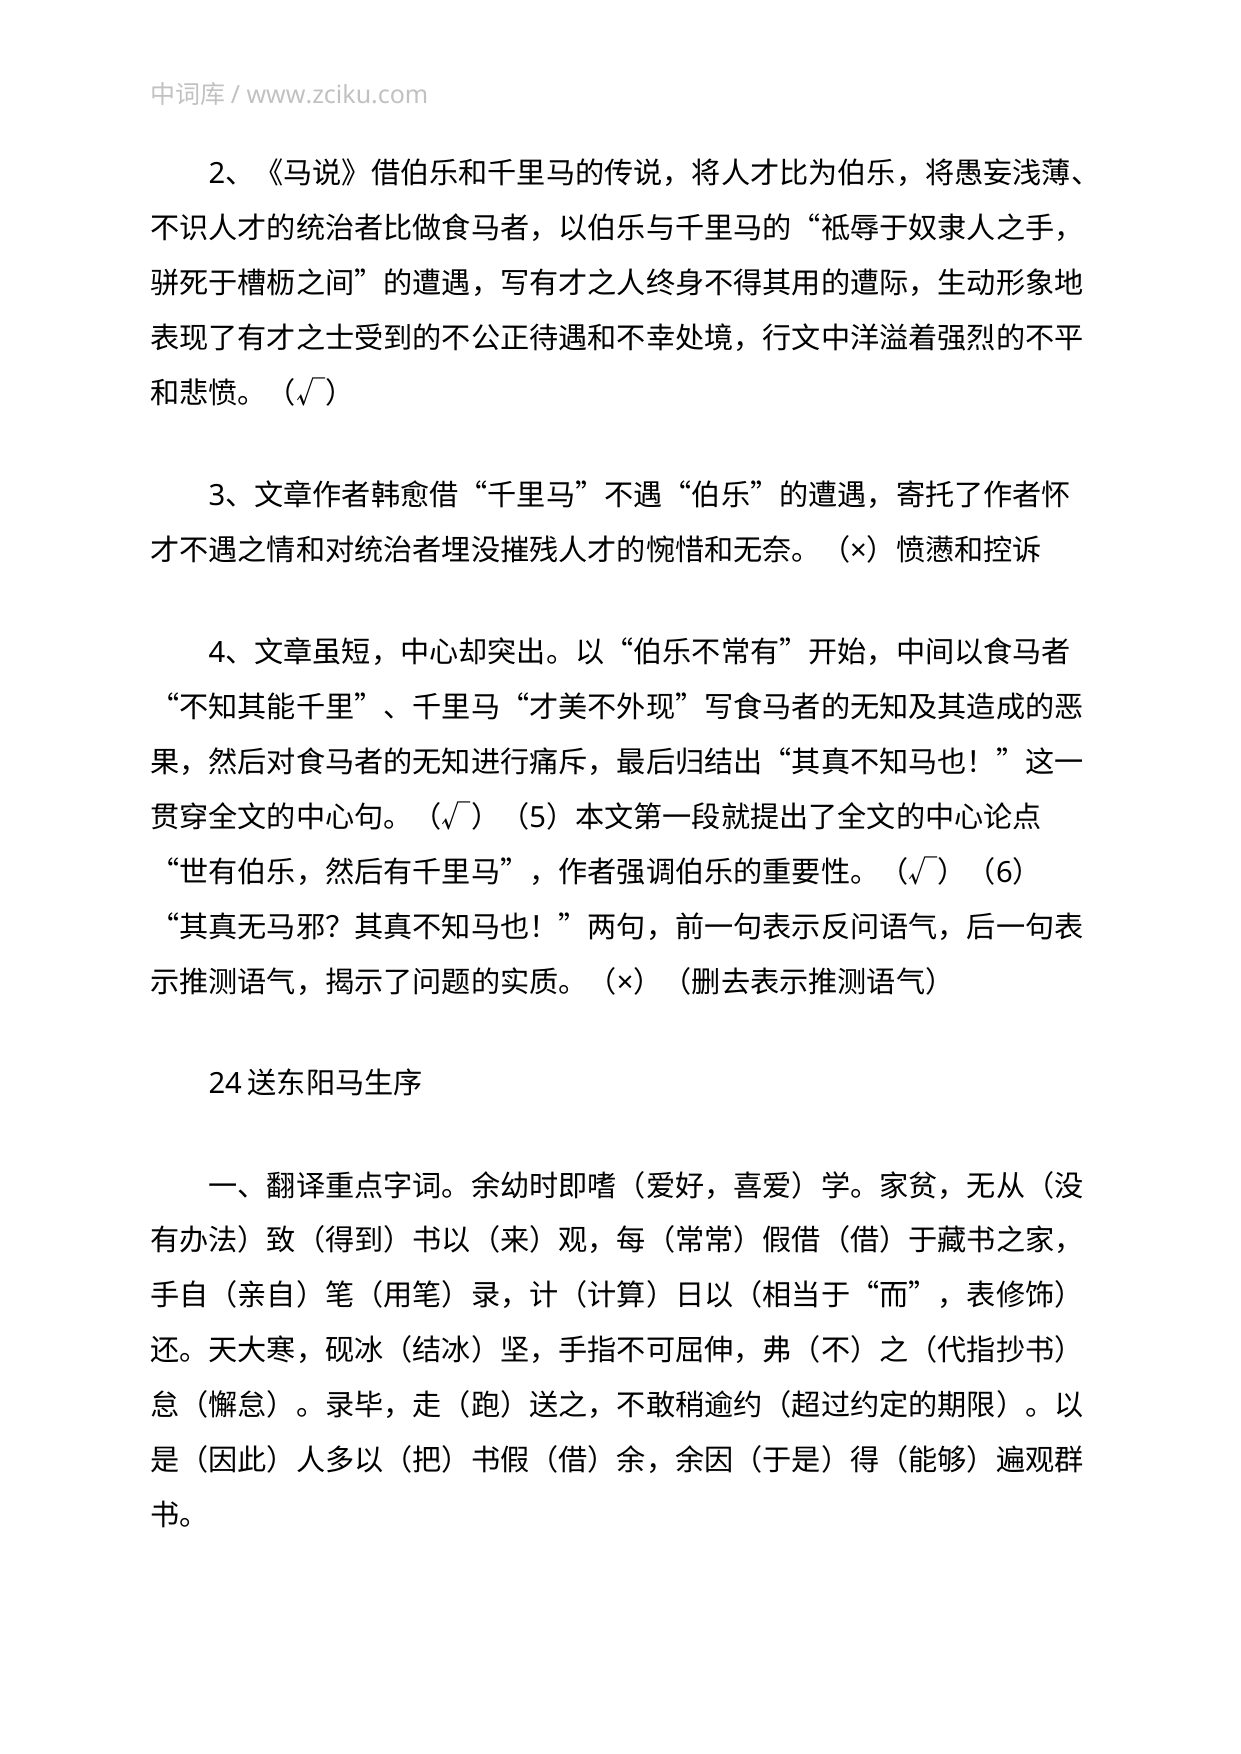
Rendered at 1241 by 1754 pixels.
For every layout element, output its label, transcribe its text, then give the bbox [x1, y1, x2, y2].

text 3、文章作者韩愈借“千里马”不遇“伯乐”的遭遇，寄托了作者怀才不遇之情和对统治者埋没摧残人才的惋惜和无奈。（×）愤懑和控诉 [150, 471, 1090, 569]
text 4、文章虽短，中心却突出。以“伯乐不常有”开始，中间以食马者“不知其能千里”、千里马“才美不外现”写食马者的无知及其造成的恶果，然后对食马者的无知进行痛斥，最后归结出“其真不知马也！”这一贯穿全文的中心句。（√）（5）本文第一段就提出了全文的中心论点“世有伯乐，然后有千里马”，作者强调伯乐的重要性。（√）（6）“其真无马邪？其真不知马也！”两句，前一句表示反问语气，后一句表示推测语气，揭示了问题的实质。（×）（删去表示推测语气） [150, 628, 1090, 1001]
text 24送东阳马生序 [150, 1060, 1090, 1102]
text 2、《马说》借伯乐和千里马的传说，将人才比为伯乐，将愚妄浅薄、不识人才的统治者比做食马者，以伯乐与千里马的“祗辱于奴隶人之手，骈死于槽枥之间”的遭遇，写有才之人终身不得其用的遭际，生动形象地表现了有才之士受到的不公正待遇和不幸处境，行文中洋溢着强烈的不平和悲愤。（√） [150, 150, 1090, 412]
text 一、翻译重点字词。余幼时即嗜（爱好，喜爱）学。家贫，无从（没有办法）致（得到）书以（来）观，每（常常）假借（借）于藏书之家，手自（亲自）笔（用笔）录，计（计算）日以（相当于“而”，表修饰）还。天大寒，砚冰（结冰）坚，手指不可屈伸，弗（不）之（代指抄书）怠（懈怠）。录毕，走（跑）送之，不敢稍逾约（超过约定的期限）。以是（因此）人多以（把）书假（借）余，余因（于是）得（能够）遍观群书。 [150, 1162, 1090, 1534]
